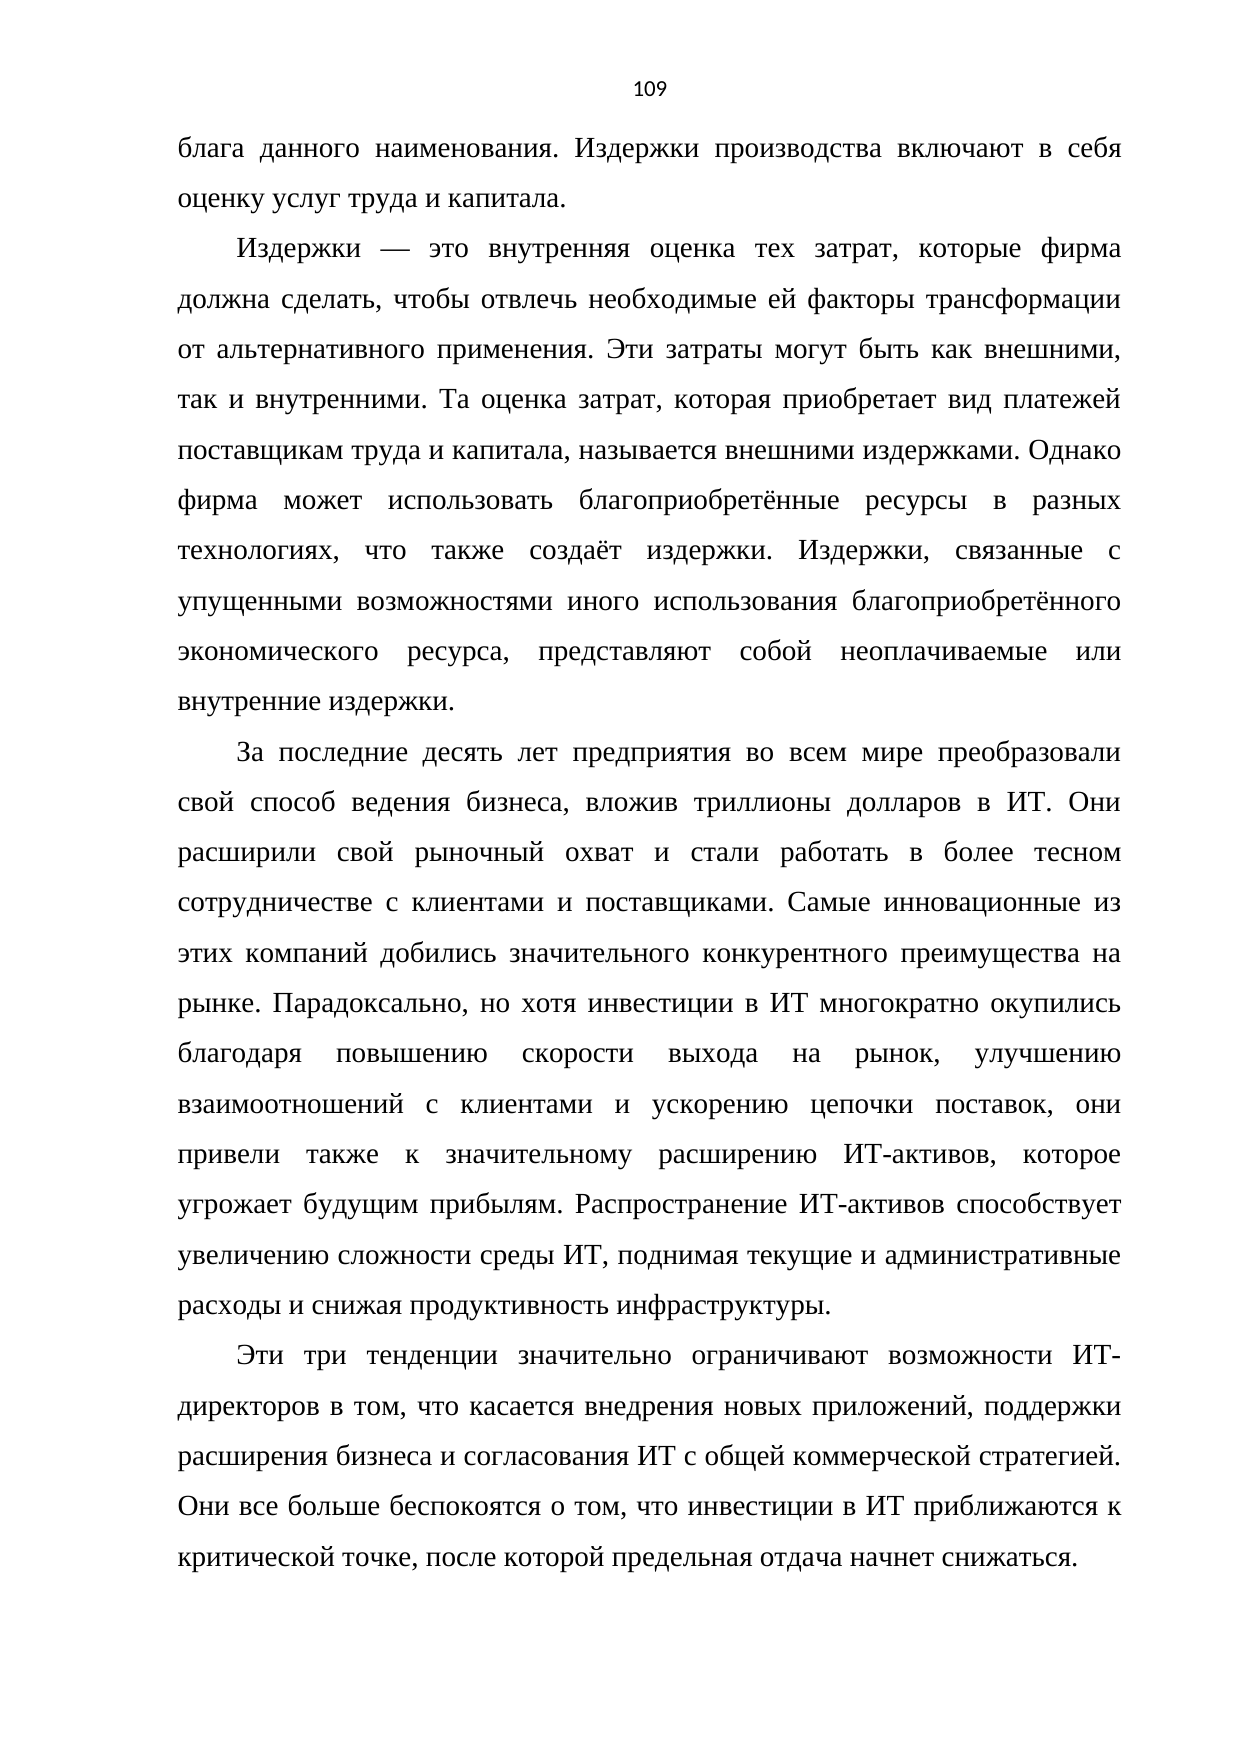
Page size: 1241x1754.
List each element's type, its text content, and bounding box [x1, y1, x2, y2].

text Издержки — это внутренняя оценка тех затрат, которые фирма должна сделать, чтобы отвлечь необходимые ей факторы трансформации от альтернативного применения. Эти затраты могут быть как внешними, так и внутренними. Та оценка затрат, которая приобретает вид платежей поставщикам труда и капитала, называется внешними издержками. Однако фирма может использовать благоприобретённые ресурсы в разных технологиях, что также создаёт издержки. Издержки, связанные с упущенными возможностями иного использования благоприобретённого экономического ресурса, представляют собой неоплачиваемые или внутренние издержки. [177, 231, 1122, 717]
text Эти три тенденции значительно ограничивают возможности ИТ-директоров в том, что касается внедрения новых приложений, поддержки расширения бизнеса и согласования ИТ с общей коммерческой стратегией. Они все больше беспокоятся о том, что инвестиции в ИТ приближаются к критической точке, после которой предельная отдача начнет снижаться. [177, 1337, 1122, 1572]
text За последние десять лет предприятия во всем мире преобразовали свой способ ведения бизнеса, вложив триллионы долларов в ИТ. Они расширили свой рыночный охват и стали работать в более тесном сотрудничестве с клиентами и поставщиками. Самые инновационные из этих компаний добились значительного конкурентного преимущества на рынке. Парадоксально, но хотя инвестиции в ИТ многократно окупились благодаря повышению скорости выхода на рынок, улучшению взаимоотношений с клиентами и ускорению цепочки поставок, они привели также к значительному расширению ИТ-активов, которое угрожает будущим прибылям. Распространение ИТ-активов способствует увеличению сложности среды ИТ, поднимая текущие и административные расходы и снижая продуктивность инфраструктуры. [177, 734, 1122, 1321]
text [177, 130, 1122, 214]
